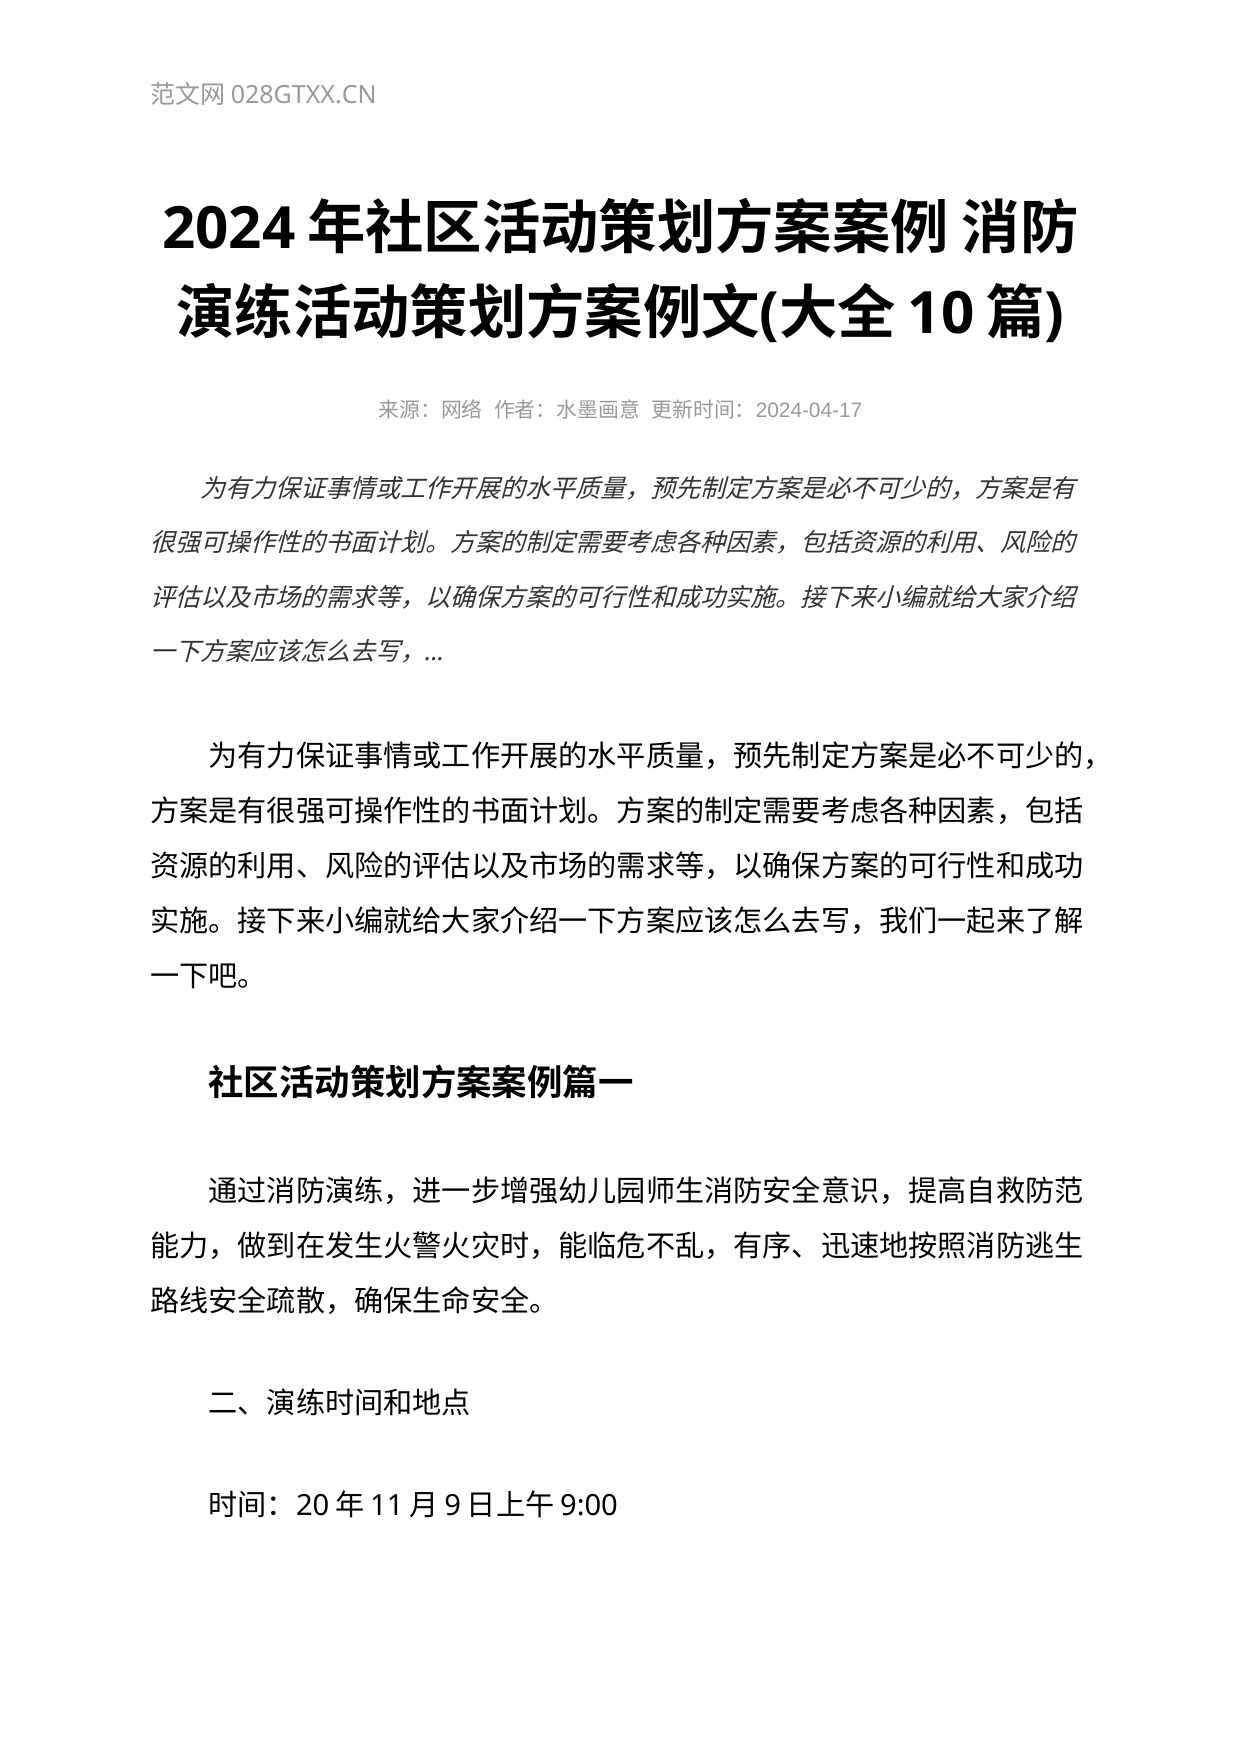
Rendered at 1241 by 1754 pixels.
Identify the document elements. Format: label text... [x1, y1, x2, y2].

text 通过消防演练，进一步增强幼儿园师生消防安全意识，提高自救防范能力，做到在发生火警火灾时，能临危不乱，有序、迅速地按照消防逃生路线安全疏散，确保生命安全。 [150, 1168, 1090, 1320]
subtitle 2024年社区活动策划方案案例 消防演练活动策划方案例文(大全10篇) [150, 181, 1090, 351]
text 来源：网络 作者：水墨画意 更新时间：2024-04-17 [150, 398, 1090, 422]
text 社区活动策划方案案例篇一 [150, 1054, 1090, 1106]
text 为有力保证事情或工作开展的水平质量，预先制定方案是必不可少的，方案是有很强可操作性的书面计划。方案的制定需要考虑各种因素，包括资源的利用、风险的评估以及市场的需求等，以确保方案的可行性和成功实施。接下来小编就给大家介绍一下方案应该怎么去写，... [150, 468, 1090, 668]
text 二、演练时间和地点 [150, 1379, 1090, 1422]
text 为有力保证事情或工作开展的水平质量，预先制定方案是必不可少的，方案是有很强可操作性的书面计划。方案的制定需要考虑各种因素，包括资源的利用、风险的评估以及市场的需求等，以确保方案的可行性和成功实施。接下来小编就给大家介绍一下方案应该怎么去写，我们一起来了解一下吧。 [150, 733, 1090, 995]
text 时间：20年11月9日上午9:00 [150, 1481, 1090, 1523]
